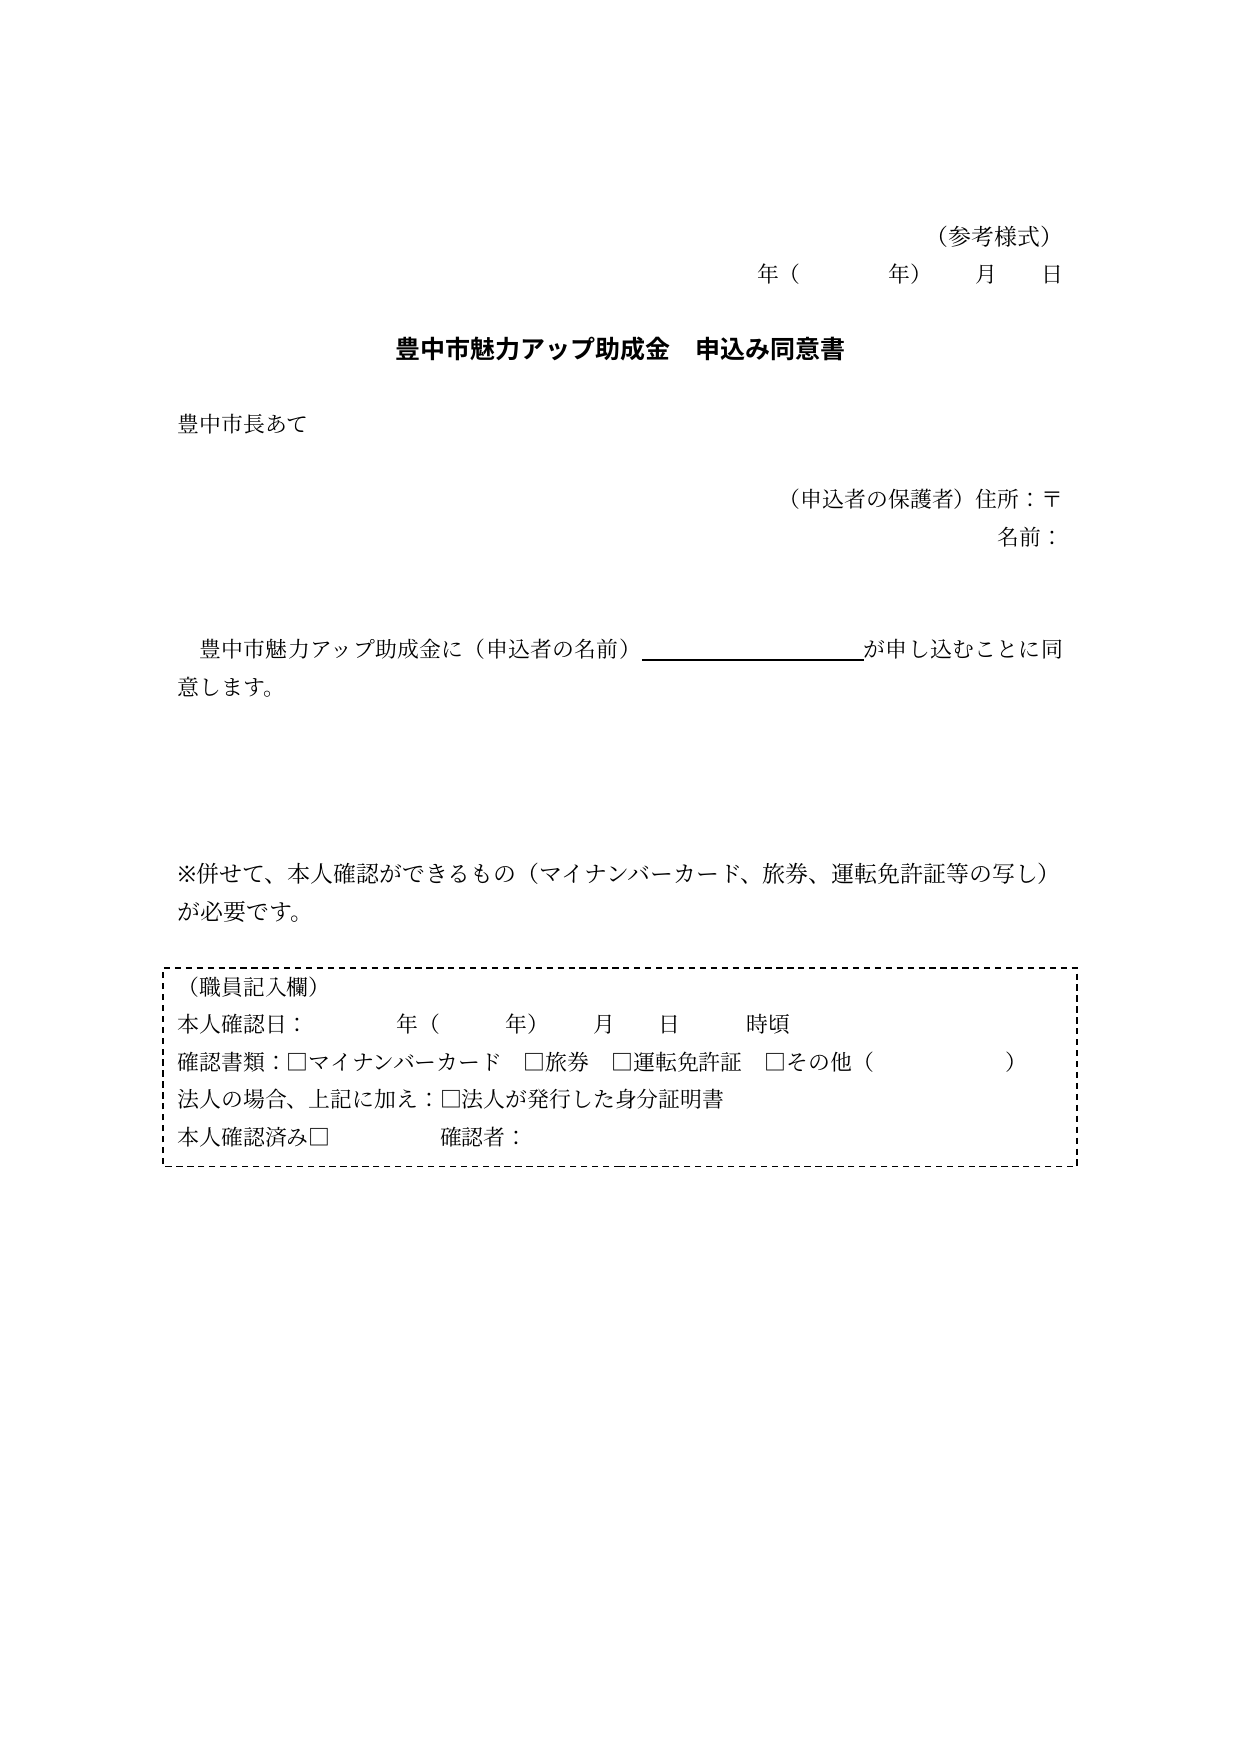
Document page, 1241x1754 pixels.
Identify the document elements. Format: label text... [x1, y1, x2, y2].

text 法人の場合、上記に加え：□法人が発行した身分証明書 [177, 1079, 1063, 1117]
text （参考様式） [177, 217, 1063, 254]
text ※併せて、本人確認ができるもの（マイナンバーカード、旅券、運転免許証等の写し）が必要です。 [177, 854, 1063, 929]
text （申込者の保護者）住所：〒 [177, 479, 1063, 517]
text 確認書類：□マイナンバーカード □旅券 □運転免許証 □その他（ ） [177, 1042, 1063, 1079]
text 本人確認済み□ 確認者： [177, 1117, 1063, 1154]
text 本人確認日： 年（ 年） 月 日 時頃 [177, 1004, 1063, 1042]
text 年（ 年） 月 日 [177, 254, 1063, 292]
text （職員記入欄） [177, 967, 1063, 1004]
text 豊中市魅力アップ助成金 申込み同意書 [177, 329, 1063, 367]
text 豊中市長あて [177, 404, 1063, 442]
text 豊中市魅力アップ助成金に（申込者の名前） が申し込むことに同意します。 [177, 629, 1063, 704]
text 名前： [177, 517, 1063, 554]
